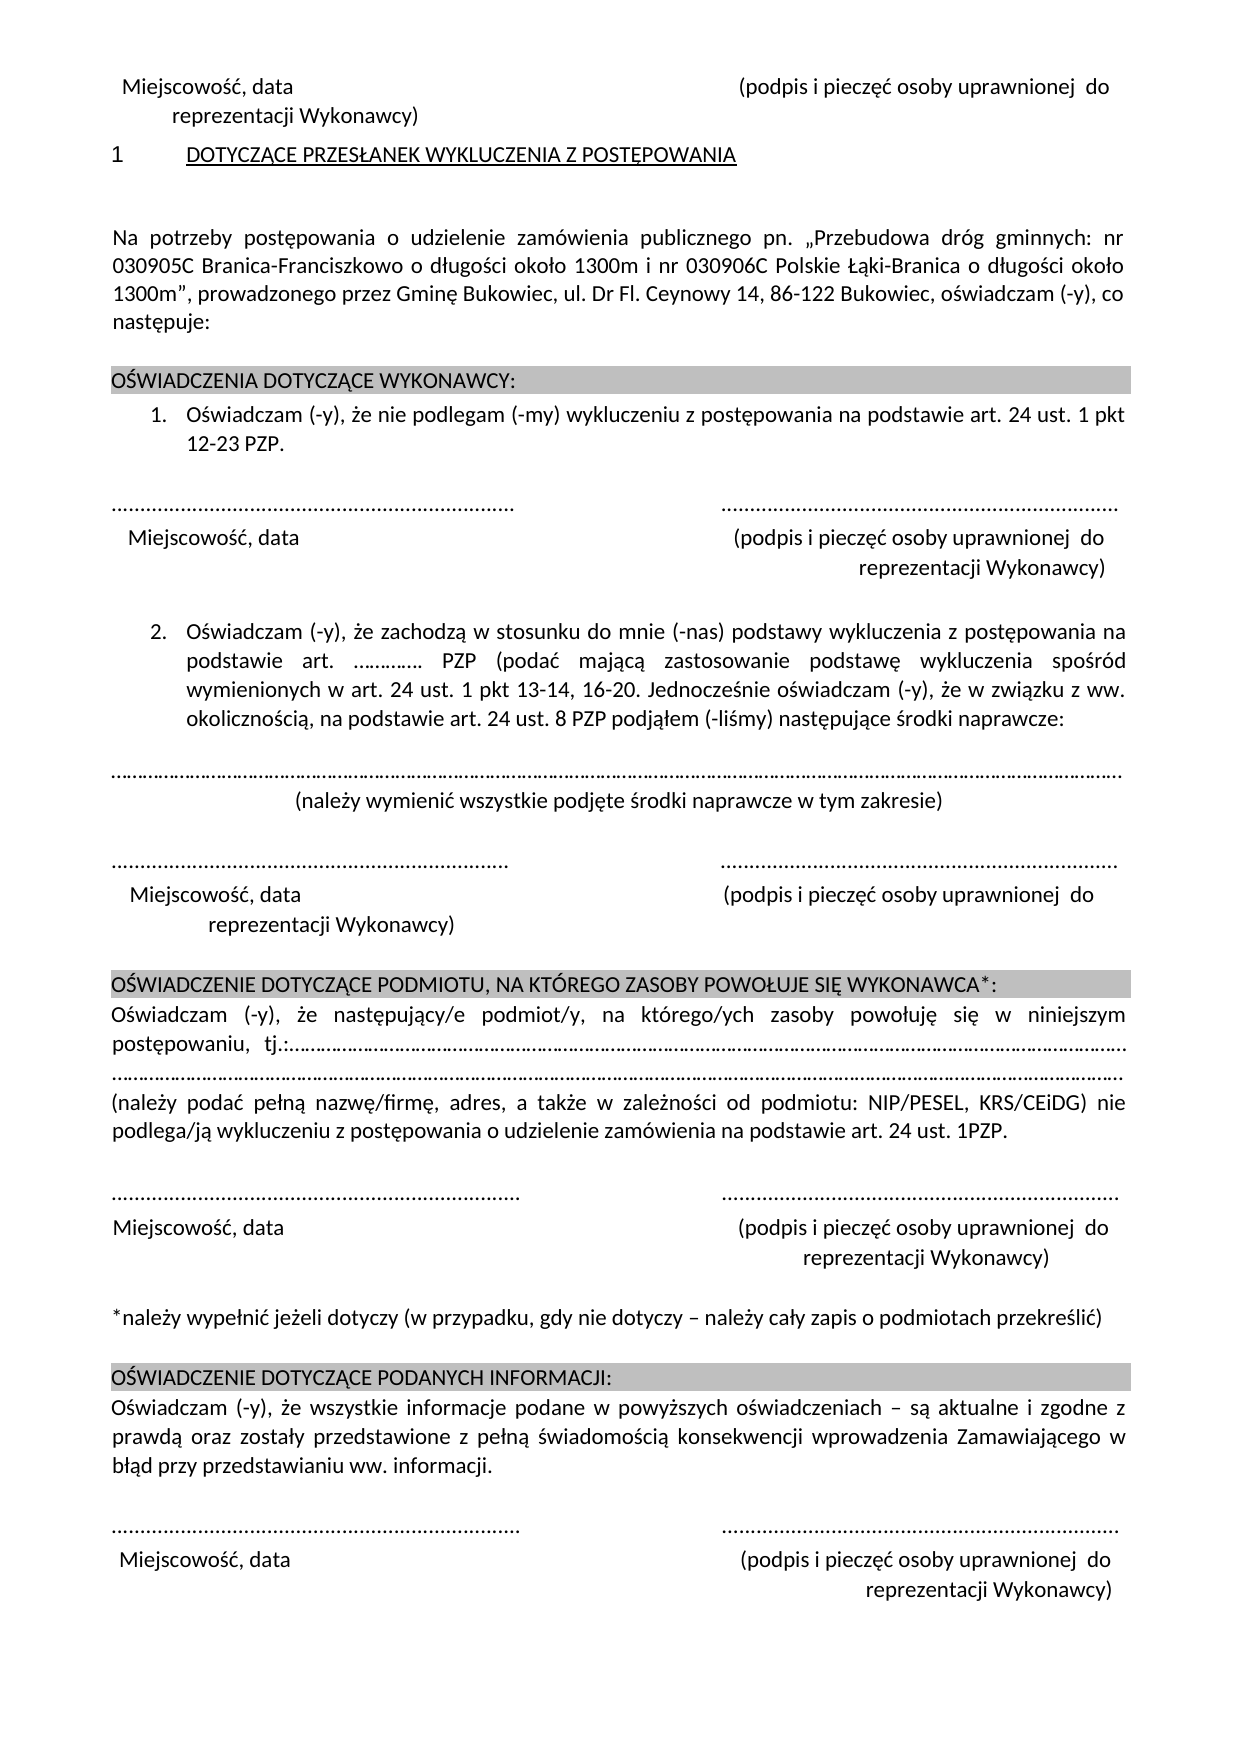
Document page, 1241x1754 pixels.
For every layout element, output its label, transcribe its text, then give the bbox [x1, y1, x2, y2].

text ....................................................................... ..................................................................... [111, 1511, 1131, 1539]
text ...................................................................... ..................................................................... [111, 489, 1131, 517]
text OŚWIADCZENIE DOTYCZĄCE PODANYCH INFORMACJI: [111, 1363, 1131, 1391]
text Miejscowość, data (podpis i pieczęć osoby uprawnionej do reprezentacji Wykonawcy) [112, 523, 1106, 581]
text (należy podać pełną nazwę/firmę, adres, a także w zależności od podmiotu: NIP/PESEL, KRS/CEiDG) nie podlega/ją wykluczeniu z postępowania o udzielenie zamówienia na podstawie art. 24 ust. 1PZP. [111, 1088, 1127, 1144]
text Oświadczam (-y), że wszystkie informacje podane w powyższych oświadczeniach – są aktualne i zgodne z prawdą oraz zostały przedstawione z pełną świadomością konsekwencji wprowadzenia Zamawiającego w błąd przy przedstawianiu ww. informacji. [111, 1393, 1127, 1479]
text OŚWIADCZENIE DOTYCZĄCE PODMIOTU, NA KTÓREGO ZASOBY POWOŁUJE SIĘ WYKONAWCA*: [111, 970, 1131, 998]
text reprezentacji Wykonawcy) [112, 1243, 1126, 1271]
text ………………………………………………………………………………………………………………………………………………………………………… [111, 756, 1127, 784]
text *należy wypełnić jeżeli dotyczy (w przypadku, gdy nie dotyczy – należy cały zapis o podmiotach przekreślić) [111, 1303, 1127, 1331]
text OŚWIADCZENIA DOTYCZĄCE WYKONAWCY: [111, 366, 1131, 394]
text (należy wymienić wszystkie podjęte środki naprawcze w tym zakresie) [112, 786, 1126, 814]
text Miejscowość, data (podpis i pieczęć osoby uprawnionej do reprezentacji Wykonawcy) [112, 1545, 1113, 1603]
text ..................................................................... ..................................................................... [111, 846, 1131, 874]
list Oświadczam (-y), że zachodzą w stosunku do mnie (-nas) podstawy wykluczenia z postępowania na podstawie art. …………. PZP (podać mającą zastosowanie podstawę wykluczenia spośród wymienionych w art. 24 ust. 1 pkt 13-14, 16-20. Jednocześnie oświadczam (-y), że w związku z ww. okolicznością, na podstawie art. 24 ust. 8 PZP podjąłem (-liśmy) następujące środki naprawcze: [150, 617, 1127, 732]
text Na potrzeby postępowania o udzielenie zamówienia publicznego pn. „Przebudowa dróg gminnych: nr 030905C Branica-Franciszkowo o długości około 1300m i nr 030906C Polskie Łąki-Branica o długości około 1300m”, prowadzonego przez Gminę Bukowiec, ul. Dr Fl. Ceynowy 14, 86-122 Bukowiec, oświadczam (-y), co następuje: [112, 223, 1126, 336]
subtitle DOTYCZĄCE PRZESŁANEK WYKLUCZENIA Z POSTĘPOWANIA [111, 140, 1131, 168]
text Miejscowość, data (podpis i pieczęć osoby uprawnionej do reprezentacji Wykonawcy) [129, 880, 1131, 938]
text Oświadczam (-y), że następujący/e podmiot/y, na którego/ych zasoby powołuję się w niniejszym postępowaniu, tj.:…………………………………………………………………………………………………………………………………………… ………………………………………………………………………………………………………………………………………………………………………… [111, 1000, 1127, 1086]
list Oświadczam (-y), że nie podlegam (-my) wykluczeniu z postępowania na podstawie art. 24 ust. 1 pkt 12-23 PZP. [150, 400, 1127, 457]
text Miejscowość, data (podpis i pieczęć osoby uprawnionej do reprezentacji Wykonawcy) [122, 72, 1131, 130]
text Miejscowość, data (podpis i pieczęć osoby uprawnionej do [112, 1213, 1131, 1241]
text ....................................................................... ..................................................................... [111, 1178, 1131, 1207]
